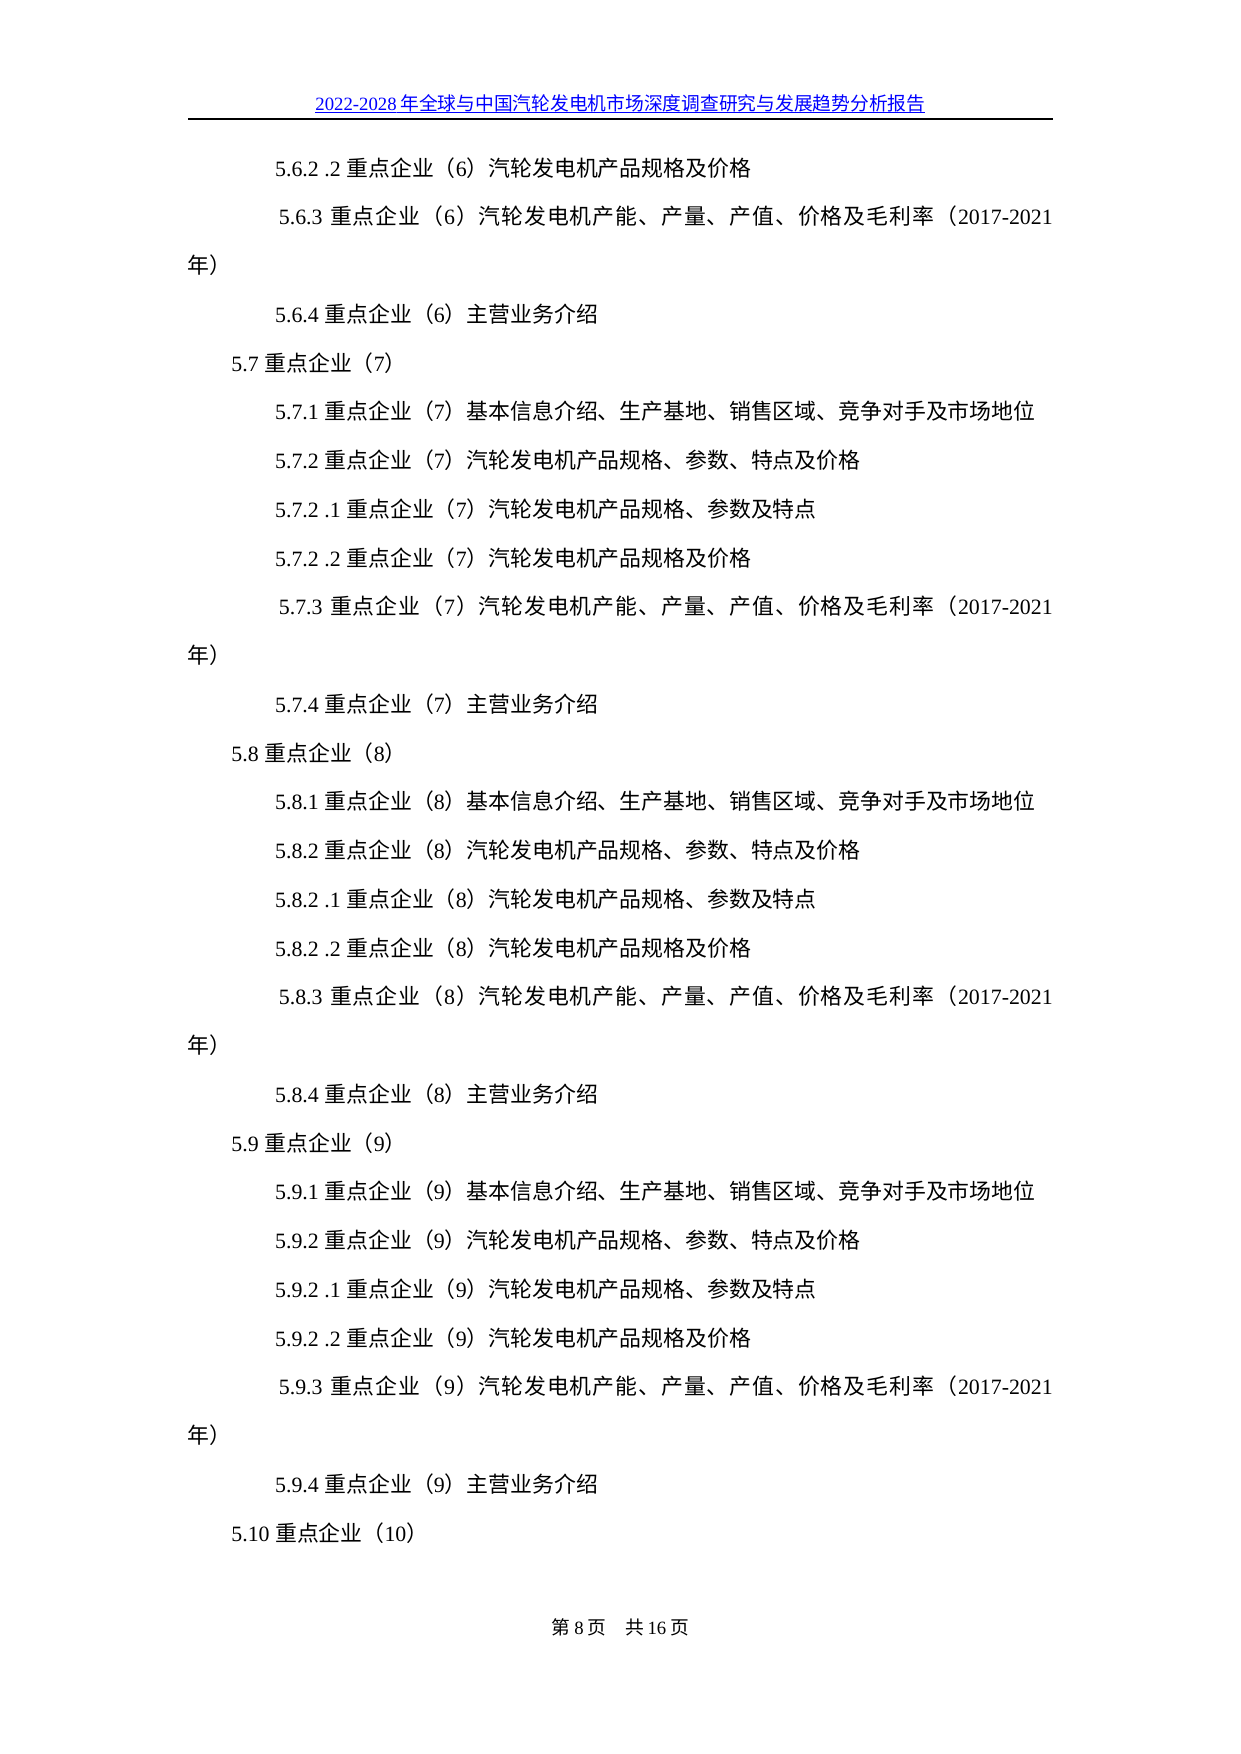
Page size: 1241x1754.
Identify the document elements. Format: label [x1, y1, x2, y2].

text [187, 150, 1053, 1548]
